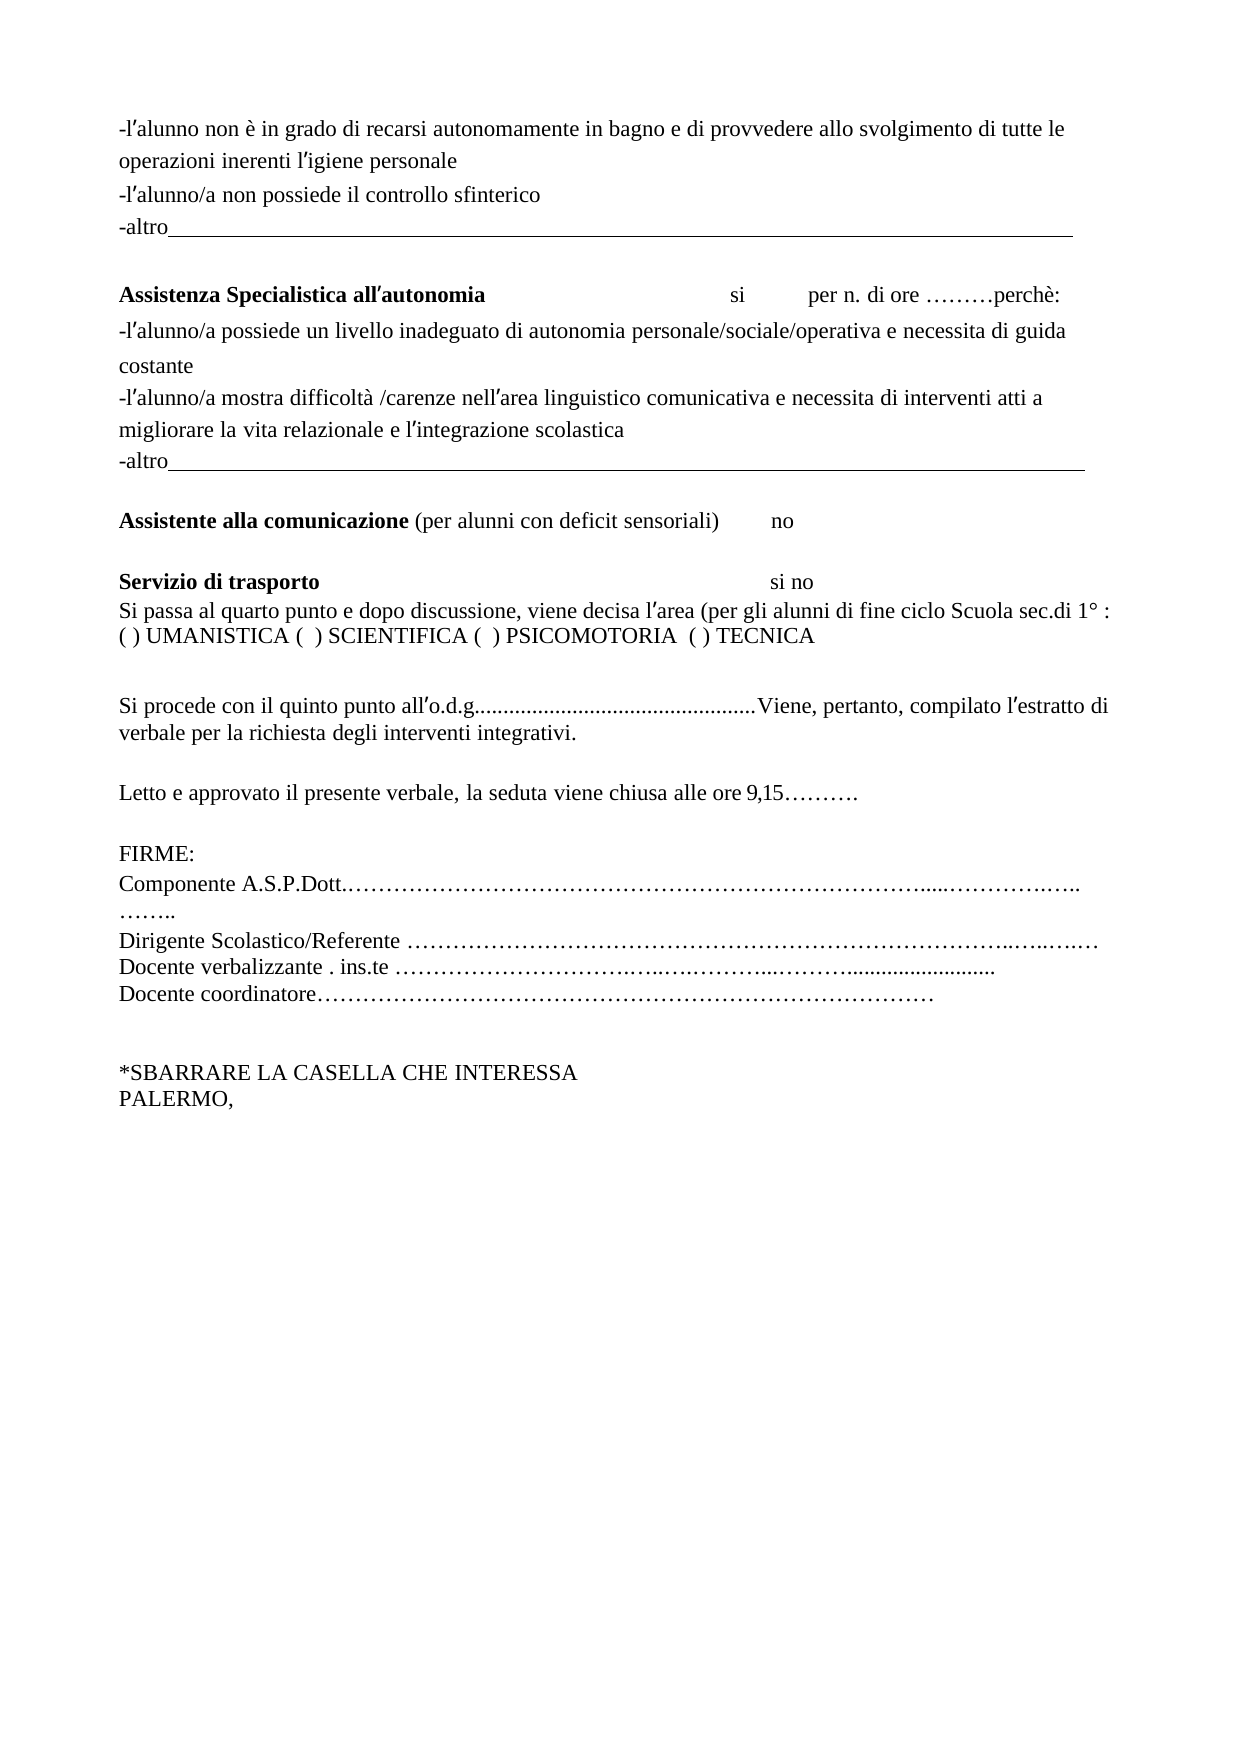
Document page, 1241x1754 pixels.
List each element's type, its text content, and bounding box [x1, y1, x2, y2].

text -l’alunno/a mostra difficoltà /carenze nell’area linguistico comunicativa e necessita di interventi atti a migliorare la vita relazionale e l’integrazione scolastica [118, 381, 1123, 444]
text -l’alunno/a non possiede il controllo sfinterico [118, 178, 1130, 209]
text Assistenza Specialistica all’autonomia si per n. di ore ………perchè: [118, 271, 1130, 310]
text -altro [118, 213, 1130, 239]
text verbale per la richiesta degli interventi integrativi. [118, 721, 1130, 746]
text Docente coordinatore……………………………………………………………………… [118, 981, 1130, 1007]
text FIRME: [118, 840, 1130, 866]
text PALERMO, [118, 1085, 1130, 1112]
text Dirigente Scolastico/Referente ……………………………………………………………………..…..….… [118, 927, 1130, 953]
text Si passa al quarto punto e dopo discussione, viene decisa l’area (per gli alunni di fine ciclo Scuola sec.di 1° : ( ) UMANISTICA ( ) SCIENTIFICA ( ) PSICOMOTORIA ( ) TECNICA [118, 596, 1113, 649]
text Si procede con il quinto punto all’o.d.g Viene, pertanto, compilato l’estratto di [118, 682, 1130, 721]
text Letto e approvato il presente verbale, la seduta viene chiusa alle ore 9,15………. [118, 779, 1130, 806]
text -l’alunno/a possiede un livello inadeguato di autonomia personale/sociale/operativa e necessita di guida costante [118, 311, 1130, 381]
text Componente A.S.P.Dott.………………………………………………………………….....………….…..…….. [118, 870, 1130, 923]
text *SBARRARE LA CASELLA CHE INTERESSA [118, 1059, 1130, 1085]
text Docente verbalizzante . ins.te ………………………….…..….………...……….......................... [118, 954, 1130, 980]
text -altro [118, 447, 1130, 473]
text Servizio di trasporto si no [118, 569, 1130, 594]
text Assistente alla comunicazione (per alunni con deficit sensoriali) no [118, 508, 1130, 534]
text -l’alunno non è in grado di recarsi autonomamente in bagno e di provvedere allo svolgimento di tutte le operazioni inerenti l’igiene personale [118, 112, 1130, 176]
